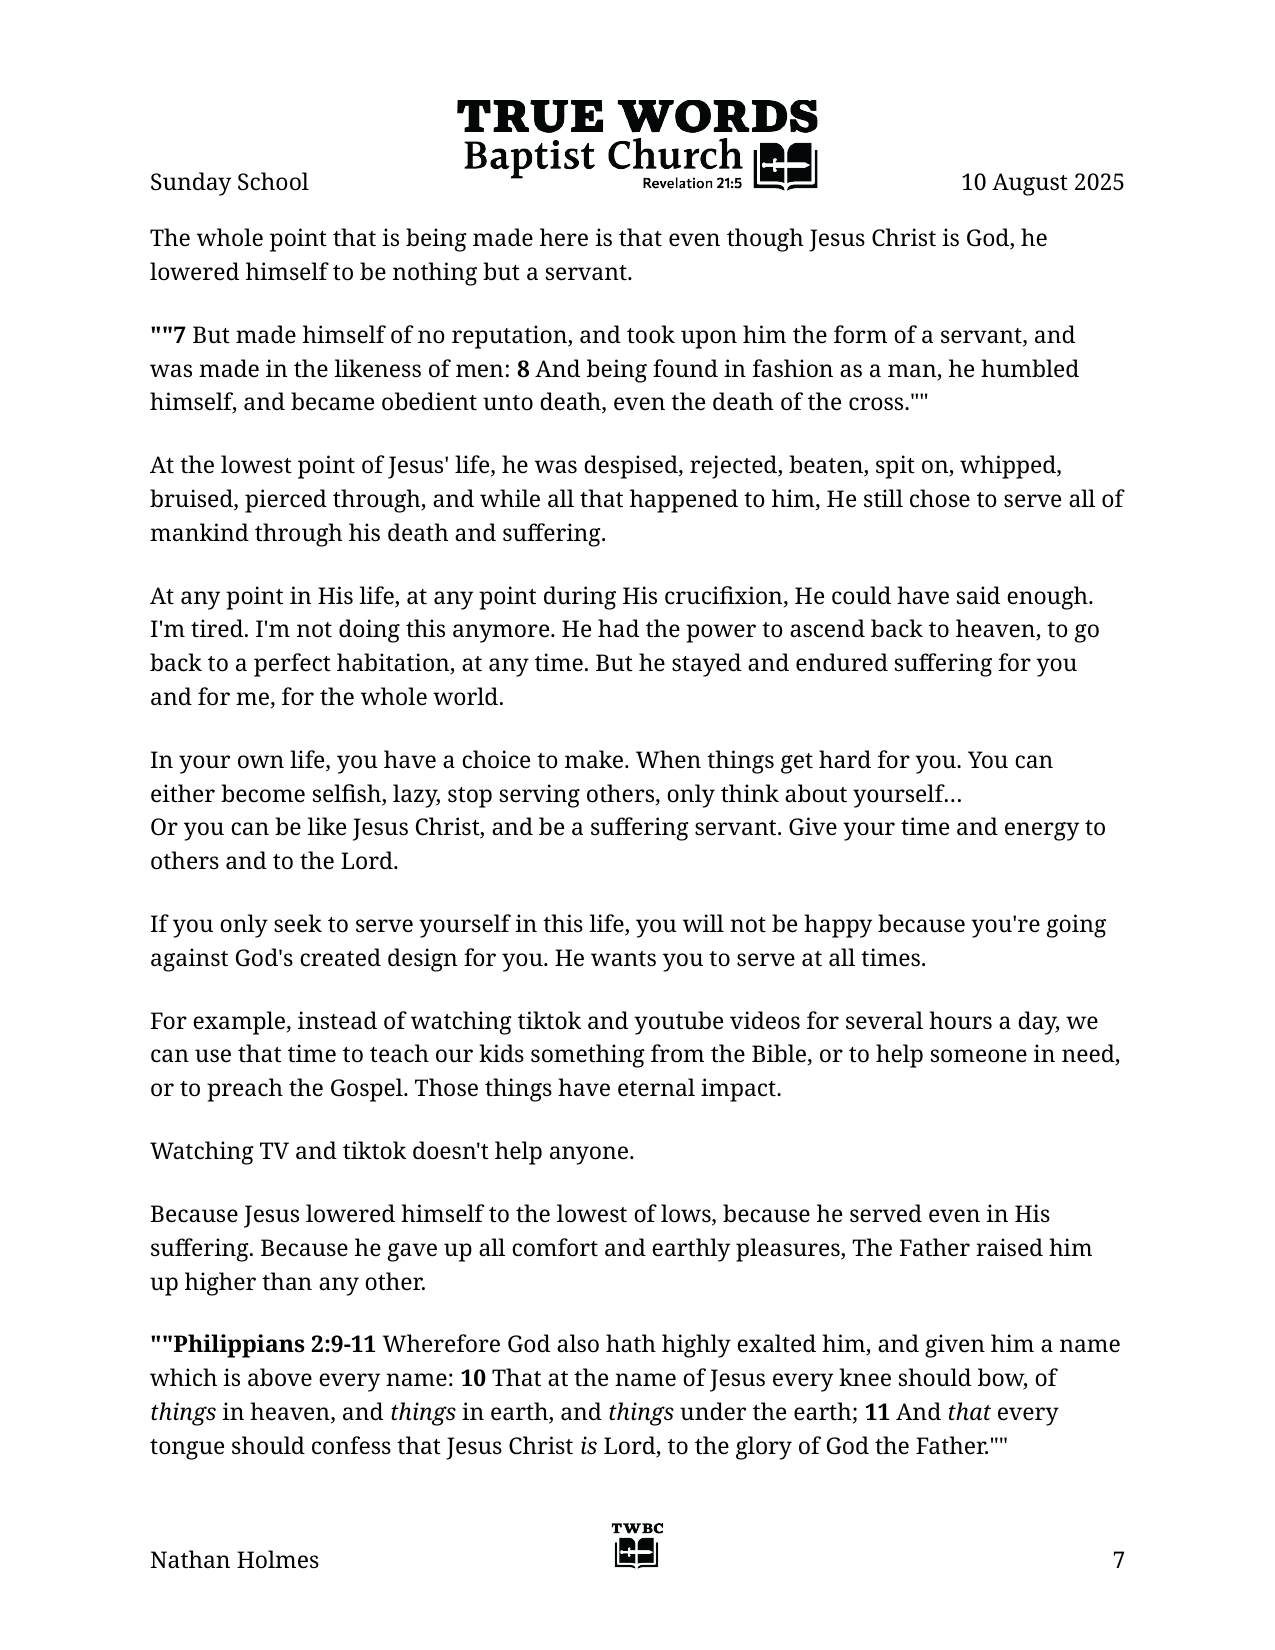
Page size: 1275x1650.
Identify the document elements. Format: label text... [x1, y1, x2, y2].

text The whole point that is being made here is that even though Jesus Christ is God, he lowered himself to be nothing but a servant. [150, 222, 1125, 287]
text At the lowest point of Jesus' life, he was despised, rejected, beaten, spit on, whipped, bruised, pierced through, and while all that happened to him, He still chose to serve all of mankind through his death and suffering. [150, 449, 1125, 548]
text For example, instead of watching tiktok and youtube videos for several hours a day, we can use that time to teach our kids something from the Bible, or to help someone in need, or to preach the Gospel. Those things have eternal impact. [150, 1004, 1125, 1103]
picture [457, 100, 818, 191]
text In your own life, you have a choice to make. When things get hard for you. You can either become selfish, lazy, stop serving others, only think about yourself… Or you can be like Jesus Christ, and be a suffering servant. Give your time and energy to others and to the Lord. [150, 744, 1125, 876]
text ""7 But made himself of no reputation, and took upon him the form of a servant, and was made in the likeness of men: 8 And being found in fashion as a man, he humbled himself, and became obedient unto death, even the death of the cross."" [150, 319, 1125, 417]
text If you only seek to serve yourself in this life, you will not be happy because you're going against God's created design for you. He wants you to serve at all times. [150, 908, 1125, 973]
text ""Philippians 2:9-11 Wherefore God also hath highly exalted him, and given him a name which is above every name: 10 That at the name of Jesus every knee should bow, of things in heaven, and things in earth, and things under the earth; 11 And that every tongue should confess that Jesus Christ is Lord, to the glory of God the Father."" [150, 1328, 1125, 1461]
text Because Jesus lowered himself to the lowest of lows, because he served even in His suffering. Because he gave up all comfort and earthly pleasures, The Father raised him up higher than any other. [150, 1198, 1125, 1297]
text At any point in His life, at any point during His crucifixion, He could have said enough. I'm tired. I'm not doing this anymore. He had the power to ascend back to heaven, to go back to a perfect habitation, at any time. But he stayed and endured suffering for you and for me, for the whole world. [150, 579, 1125, 712]
picture [611, 1523, 664, 1569]
text Watching TV and tiktok doesn't help anyone. [150, 1135, 1125, 1166]
